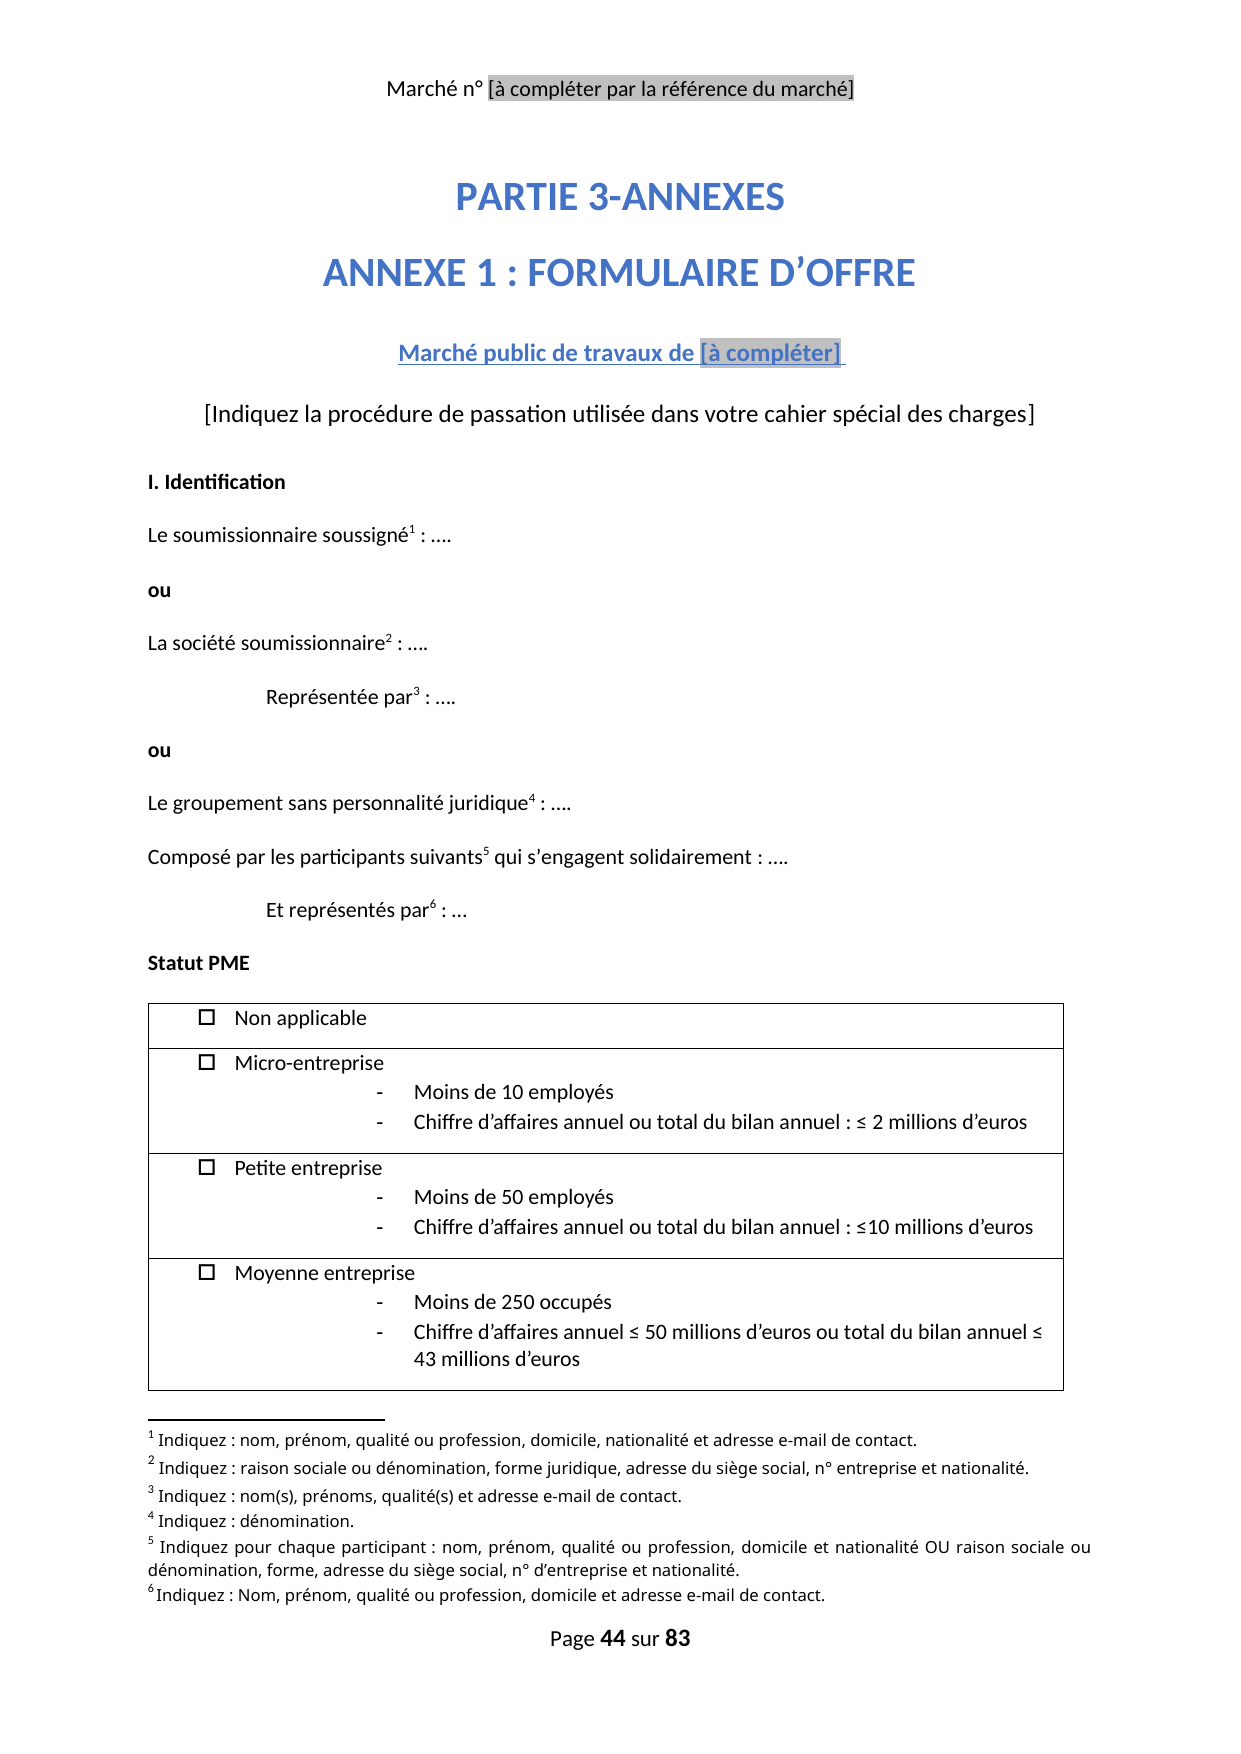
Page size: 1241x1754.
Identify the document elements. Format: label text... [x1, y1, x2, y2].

text Statut PME [148, 949, 1093, 976]
table_header ANNEXE 1 : FORMULAIRE D’OFFRE Marché public de travaux de [] [146, 234, 1093, 442]
text ou [148, 576, 1093, 603]
text I. Identification [148, 468, 1093, 495]
table_cell Petite entreprise Moins de 50 employés Chiffre d’affaires annuel ou total du bilan annuel : ≤10 millions d’euros [149, 1154, 1063, 1258]
text Le soumissionnaire soussigné : …. [148, 522, 1093, 576]
list Composé par les participants suivants qui s’engagent solidairement : …. [148, 843, 1093, 869]
text La société soumissionnaire : …. [148, 629, 1093, 656]
text ou [148, 736, 1093, 763]
text Le groupement sans personnalité juridique : …. [148, 789, 1093, 816]
table_cell Moyenne entreprise Moins de 250 occupés Chiffre d’affaires annuel ≤ 50 millions d’euros ou total du bilan annuel ≤ 43 millions d’euros [149, 1259, 1063, 1390]
text Et représentés par : … [266, 896, 1093, 923]
table_header Non applicable [149, 1004, 1063, 1048]
text Représentée par : …. [266, 683, 1093, 709]
subtitle PARTIE 3-ANNEXES [148, 170, 1093, 221]
table_cell Micro-entreprise Moins de 10 employés Chiffre d’affaires annuel ou total du bilan annuel : ≤ 2 millions d’euros [149, 1049, 1063, 1153]
